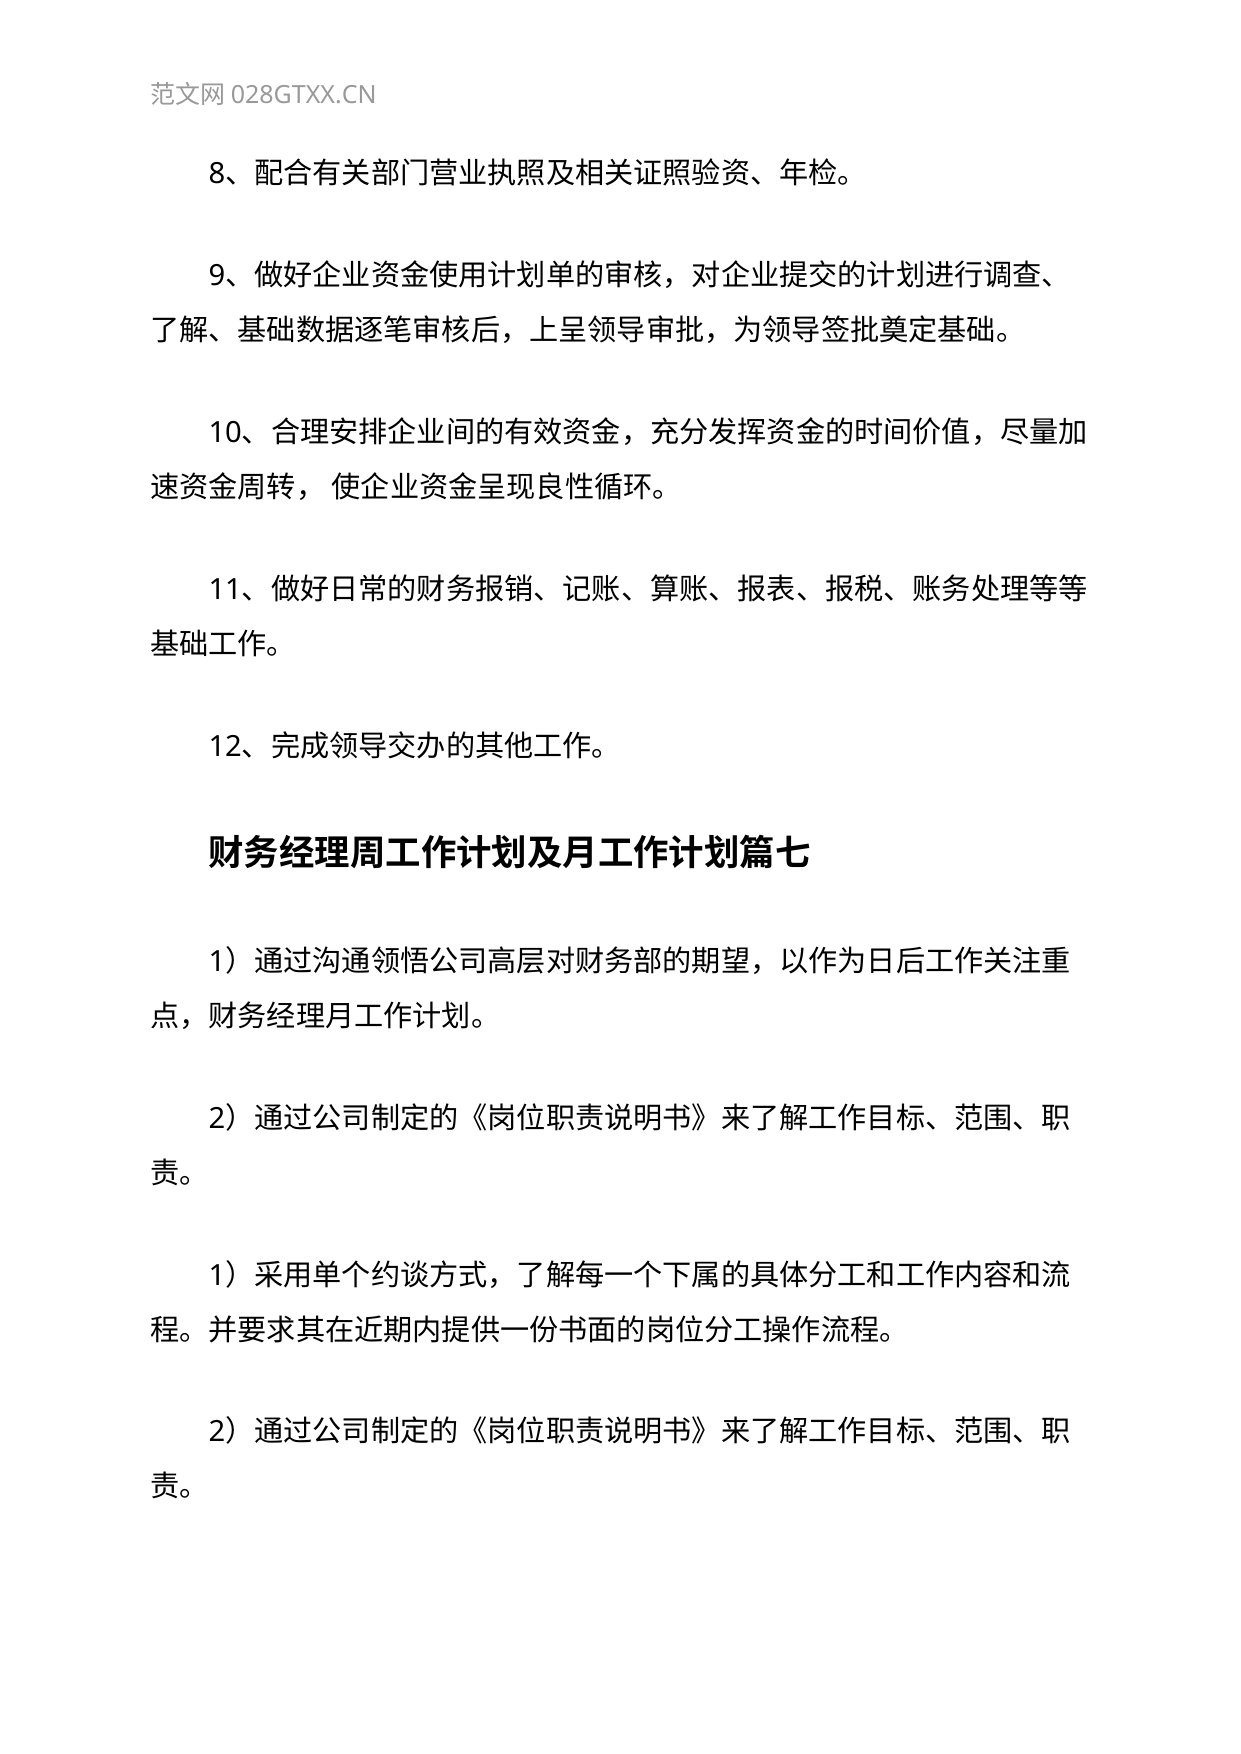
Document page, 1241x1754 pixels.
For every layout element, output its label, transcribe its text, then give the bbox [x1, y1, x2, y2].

text 财务经理周工作计划及月工作计划篇七 [150, 824, 1090, 876]
text 1）通过沟通领悟公司高层对财务部的期望，以作为日后工作关注重点，财务经理月工作计划。 [150, 938, 1090, 1035]
text 2）通过公司制定的《岗位职责说明书》来了解工作目标、范围、职责。 [150, 1408, 1090, 1505]
text 2）通过公司制定的《岗位职责说明书》来了解工作目标、范围、职责。 [150, 1094, 1090, 1192]
text 11、做好日常的财务报销、记账、算账、报表、报税、账务处理等等基础工作。 [150, 566, 1090, 663]
text 9、做好企业资金使用计划单的审核，对企业提交的计划进行调查、了解、基础数据逐笔审核后，上呈领导审批，为领导签批奠定基础。 [150, 252, 1090, 349]
text 1）采用单个约谈方式，了解每一个下属的具体分工和工作内容和流程。并要求其在近期内提供一份书面的岗位分工操作流程。 [150, 1251, 1090, 1348]
text 8、配合有关部门营业执照及相关证照验资、年检。 [150, 150, 1090, 192]
text 10、合理安排企业间的有效资金，充分发挥资金的时间价值，尽量加速资金周转， 使企业资金呈现良性循环。 [150, 409, 1090, 506]
text 12、完成领导交办的其他工作。 [150, 722, 1090, 765]
